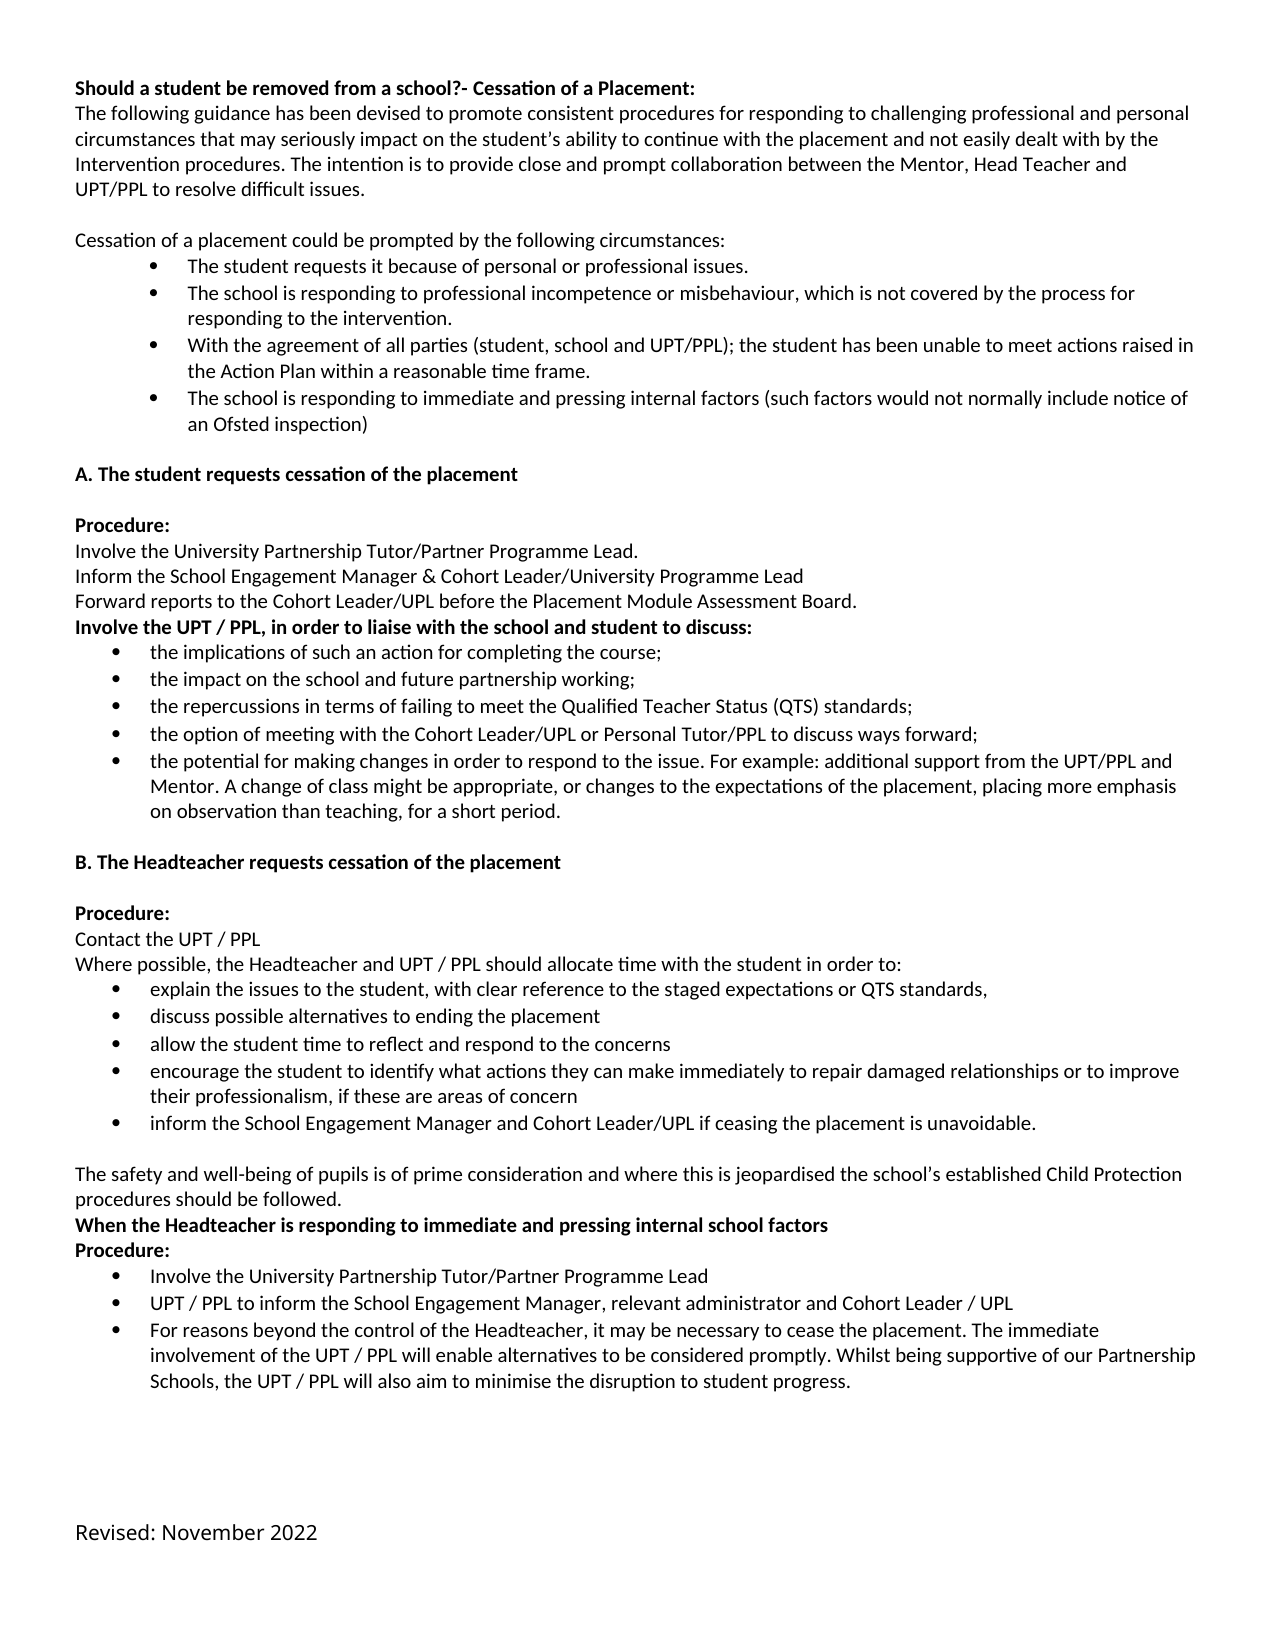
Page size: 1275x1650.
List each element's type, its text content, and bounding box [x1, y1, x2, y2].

list The school is responding to professional incompetence or misbehaviour, which is not covered by the process for responding to the intervention. [150, 280, 1200, 331]
list Involve the University Partnership Tutor/Partner Programme Lead [112, 1263, 1200, 1288]
text A. The student requests cessation of the placement [75, 462, 1200, 487]
list the repercussions in terms of failing to meet the Qualified Teacher Status (QTS) standards; [112, 694, 1200, 719]
list With the agreement of all parties (student, school and UPT/PPL); the student has been unable to meet actions raised in the Action Plan within a reasonable time frame. [150, 333, 1200, 383]
list the potential for making changes in order to respond to the issue. For example: additional support from the UPT/PPL and Mentor. A change of class might be appropriate, or changes to the expectations of the placement, placing more emphasis on observation than teaching, for a short period. [112, 748, 1200, 824]
text Forward reports to the Cohort Leader/UPL before the Placement Module Assessment Board. [75, 589, 1200, 614]
list UPT / PPL to inform the School Engagement Manager, relevant administrator and Cohort Leader / UPL [112, 1290, 1200, 1315]
list For reasons beyond the control of the Headteacher, it may be necessary to cease the placement. The immediate involvement of the UPT / PPL will enable alternatives to be considered promptly. Whilst being supportive of our Partnership Schools, the UPT / PPL will also aim to minimise the disruption to student progress. [112, 1317, 1200, 1393]
list the impact on the school and future partnership working; [112, 667, 1200, 692]
text The following guidance has been devised to promote consistent procedures for responding to challenging professional and personal circumstances that may seriously impact on the student’s ability to continue with the placement and not easily dealt with by the Intervention procedures. The intention is to provide close and prompt collaboration between the Mentor, Head Teacher and UPT/PPL to resolve difficult issues. [75, 100, 1200, 202]
text Involve the University Partnership Tutor/Partner Programme Lead. [75, 538, 1200, 563]
text Involve the UPT / PPL, in order to liaise with the school and student to discuss: [75, 614, 1200, 639]
text Procedure: [75, 1237, 1200, 1263]
list The school is responding to immediate and pressing internal factors (such factors would not normally include notice of an Ofsted inspection) [150, 385, 1200, 436]
text Inform the School Engagement Manager & Cohort Leader/University Programme Lead [75, 563, 1200, 589]
text B. The Headteacher requests cessation of the placement [75, 849, 1200, 875]
list the option of meeting with the Cohort Leader/UPL or Personal Tutor/PPL to discuss ways forward; [112, 721, 1200, 746]
text When the Headteacher is responding to immediate and pressing internal school factors [75, 1212, 1200, 1237]
text Procedure: [75, 900, 1200, 926]
list discuss possible alternatives to ending the placement [112, 1004, 1200, 1029]
text Cessation of a placement could be prompted by the following circumstances: [75, 227, 1200, 253]
text Where possible, the Headteacher and UPT / PPL should allocate time with the student in order to: [75, 951, 1200, 977]
text Procedure: [75, 512, 1200, 538]
list encourage the student to identify what actions they can make immediately to repair damaged relationships or to improve their professionalism, if these are areas of concern [112, 1058, 1200, 1109]
list The student requests it because of personal or professional issues. [150, 253, 1200, 278]
list inform the School Engagement Manager and Cohort Leader/UPL if ceasing the placement is unavoidable. [112, 1110, 1200, 1136]
text The safety and well-being of pupils is of prime consideration and where this is jeopardised the school’s established Child Protection procedures should be followed. [75, 1161, 1200, 1212]
list explain the issues to the student, with clear reference to the staged expectations or QTS standards, [112, 977, 1200, 1002]
list allow the student time to reflect and respond to the concerns [112, 1031, 1200, 1056]
text Contact the UPT / PPL [75, 926, 1200, 951]
list the implications of such an action for completing the course; [112, 639, 1200, 665]
text Should a student be removed from a school?- Cessation of a Placement: [75, 75, 1200, 100]
